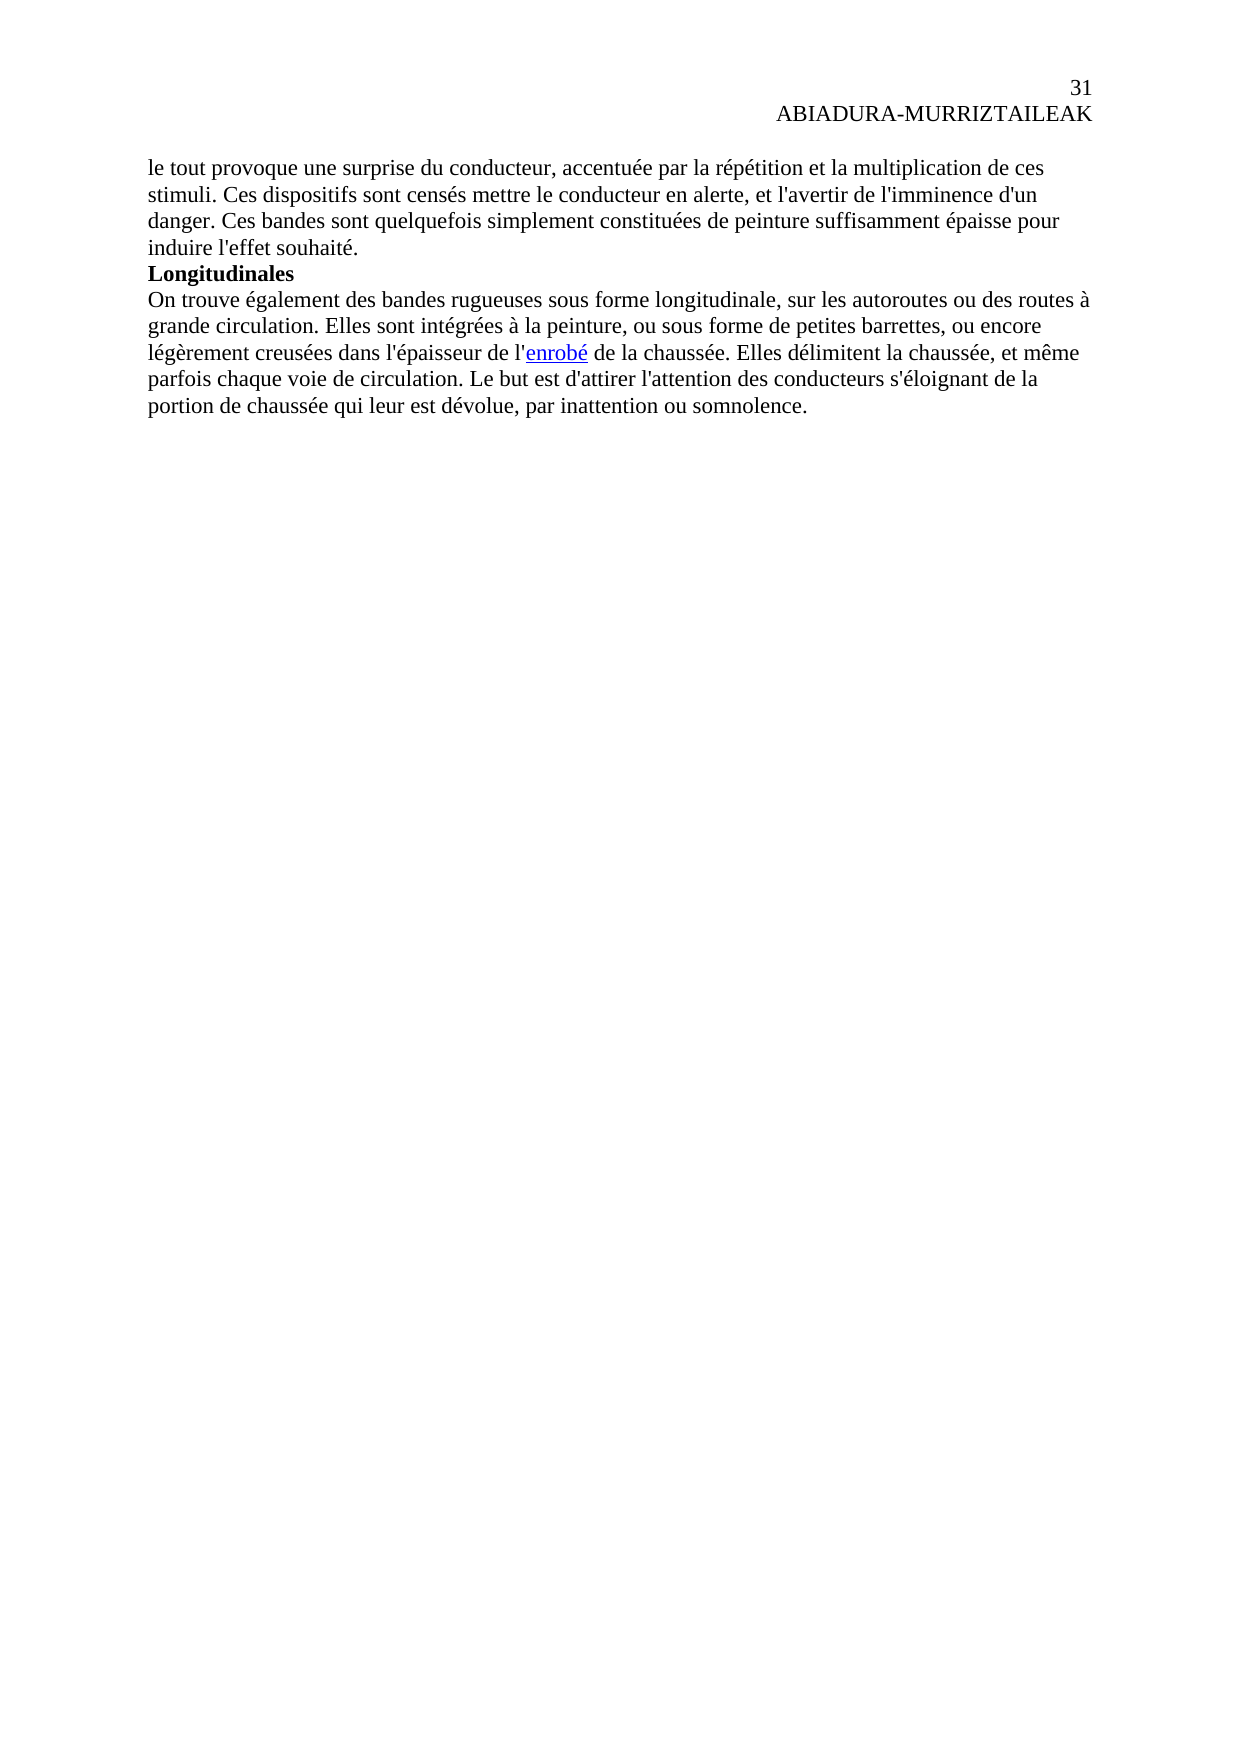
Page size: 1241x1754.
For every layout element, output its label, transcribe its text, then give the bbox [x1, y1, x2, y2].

text On trouve également des bandes rugueuses sous forme longitudinale, sur les autoroutes ou des routes à grande circulation. Elles sont intégrées à la peinture, ou sous forme de petites barrettes, ou encore légèrement creusées dans l'épaisseur de l'enrobé de la chaussée. Elles délimitent la chaussée, et même parfois chaque voie de circulation. Le but est d'attirer l'attention des conducteurs s'éloignant de la portion de chaussée qui leur est dévolue, par inattention ou somnolence. [148, 286, 1093, 418]
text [148, 154, 1093, 260]
text Longitudinales [148, 260, 1093, 286]
